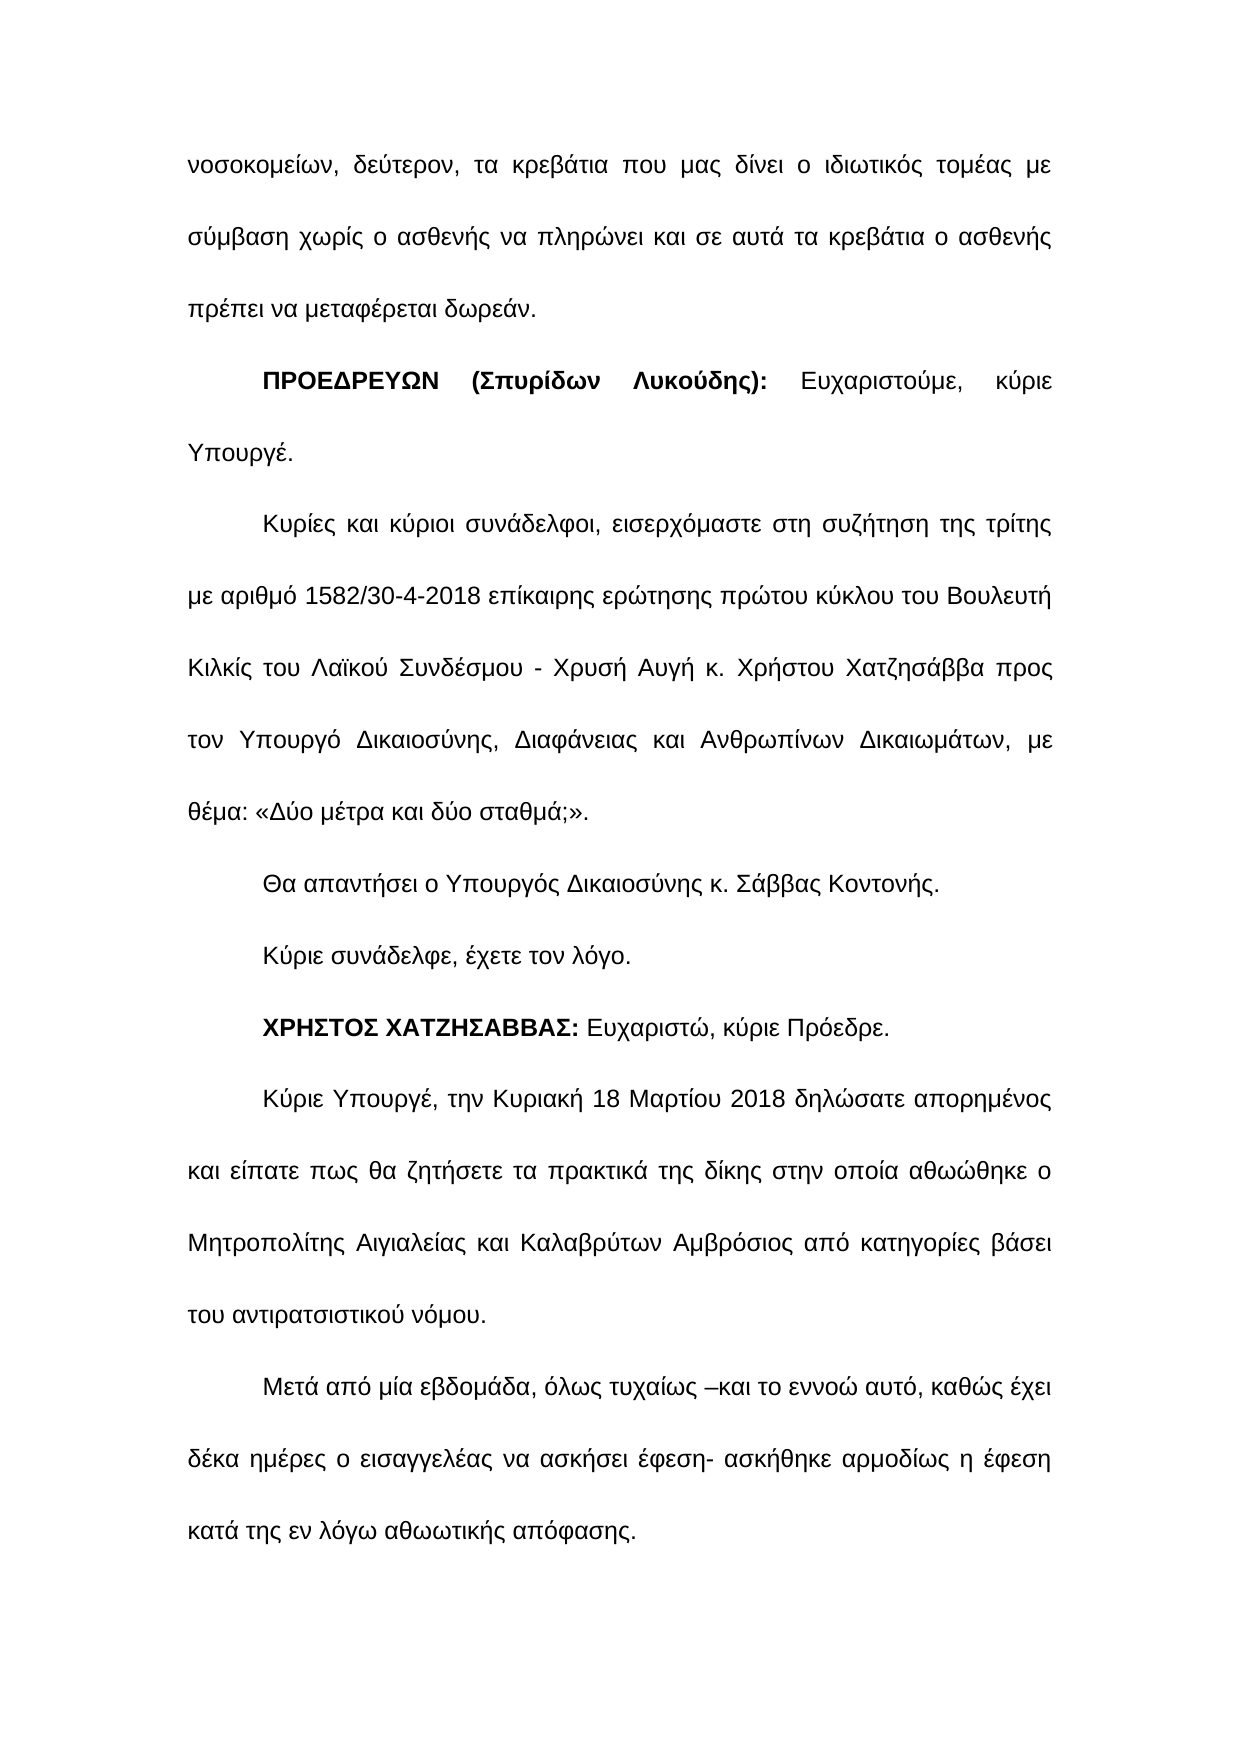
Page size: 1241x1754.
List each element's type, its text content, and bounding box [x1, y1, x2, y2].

text Κύριε συνάδελφε, έχετε τον λόγο. [187, 941, 1053, 969]
text ΧΡΗΣΤΟΣ ΧΑΤΖΗΣΑΒΒΑΣ: Ευχαριστώ, κύριε Πρόεδρε. [187, 1012, 1053, 1041]
text ΠΡΟΕΔΡΕΥΩΝ (Σπυρίδων Λυκούδης): Ευχαριστούμε, κύριε Υπουργέ. [187, 366, 1053, 466]
text Μετά από μία εβδομάδα, όλως τυχαίως –και το εννοώ αυτό, καθώς έχει δέκα ημέρες ο εισαγγελέας να ασκήσει έφεση- ασκήθηκε αρμοδίως η έφεση κατά της εν λόγω αθωωτικής απόφασης. [187, 1372, 1053, 1544]
text Θα απαντήσει ο Υπουργός Δικαιοσύνης κ. Σάββας Κοντονής. [187, 869, 1053, 897]
text Κυρίες και κύριοι συνάδελφοι, εισερχόμαστε στη συζήτηση της τρίτης με αριθμό 1582/30-4-2018 επίκαιρης ερώτησης πρώτου κύκλου του Βουλευτή Κιλκίς του Λαϊκού Συνδέσμου - Χρυσή Αυγή κ. Χρήστου Χατζησάββα προς τον Υπουργό Δικαιοσύνης, Διαφάνειας και Ανθρωπίνων Δικαιωμάτων, με θέμα: «Δύο μέτρα και δύο σταθμά;». [187, 509, 1053, 826]
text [187, 150, 1053, 322]
text Κύριε Υπουργέ, την Κυριακή 18 Μαρτίου 2018 δηλώσατε απορημένος και είπατε πως θα ζητήσετε τα πρακτικά της δίκης στην οποία αθωώθηκε ο Μητροπολίτης Αιγιαλείας και Καλαβρύτων Αμβρόσιος από κατηγορίες βάσει του αντιρατσιστικού νόμου. [187, 1084, 1053, 1329]
